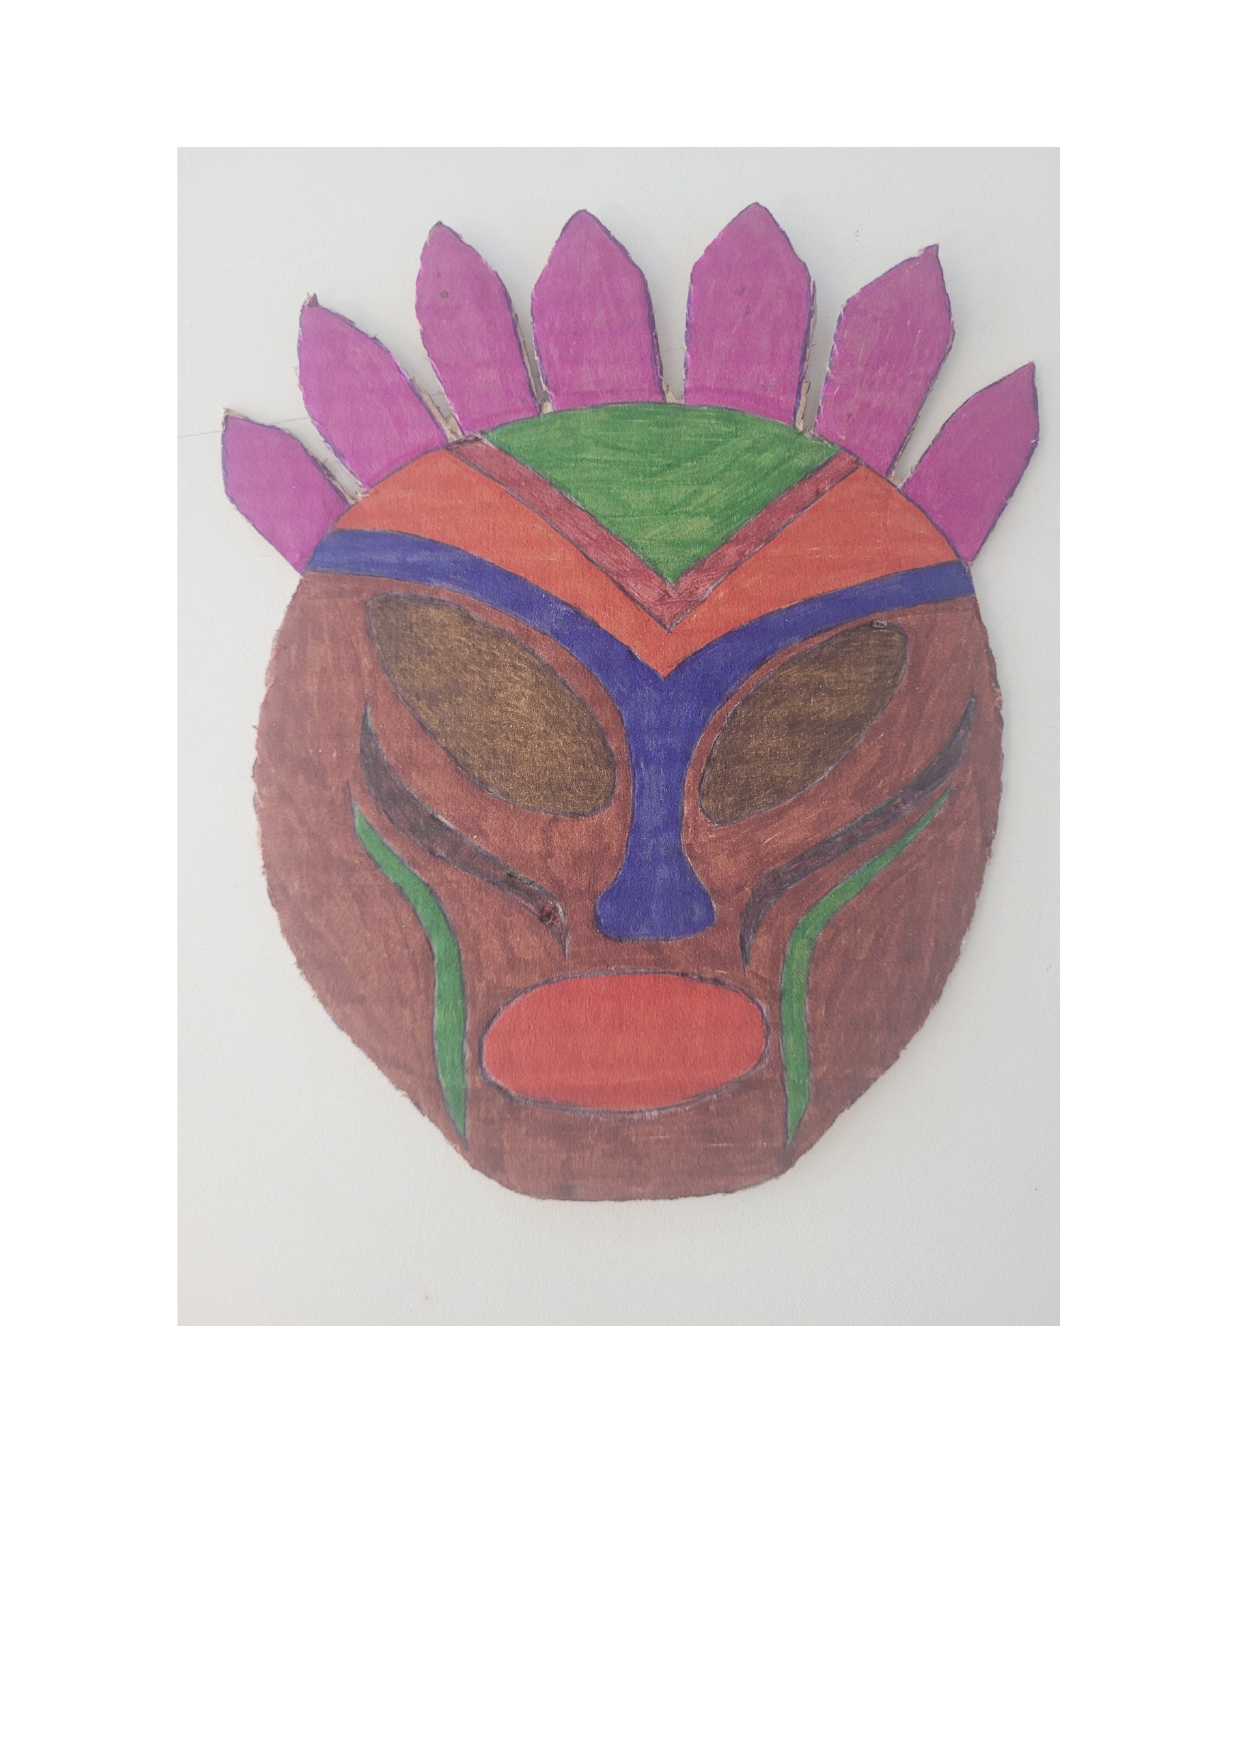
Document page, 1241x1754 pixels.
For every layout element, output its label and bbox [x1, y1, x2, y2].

picture [177, 147, 1060, 1326]
